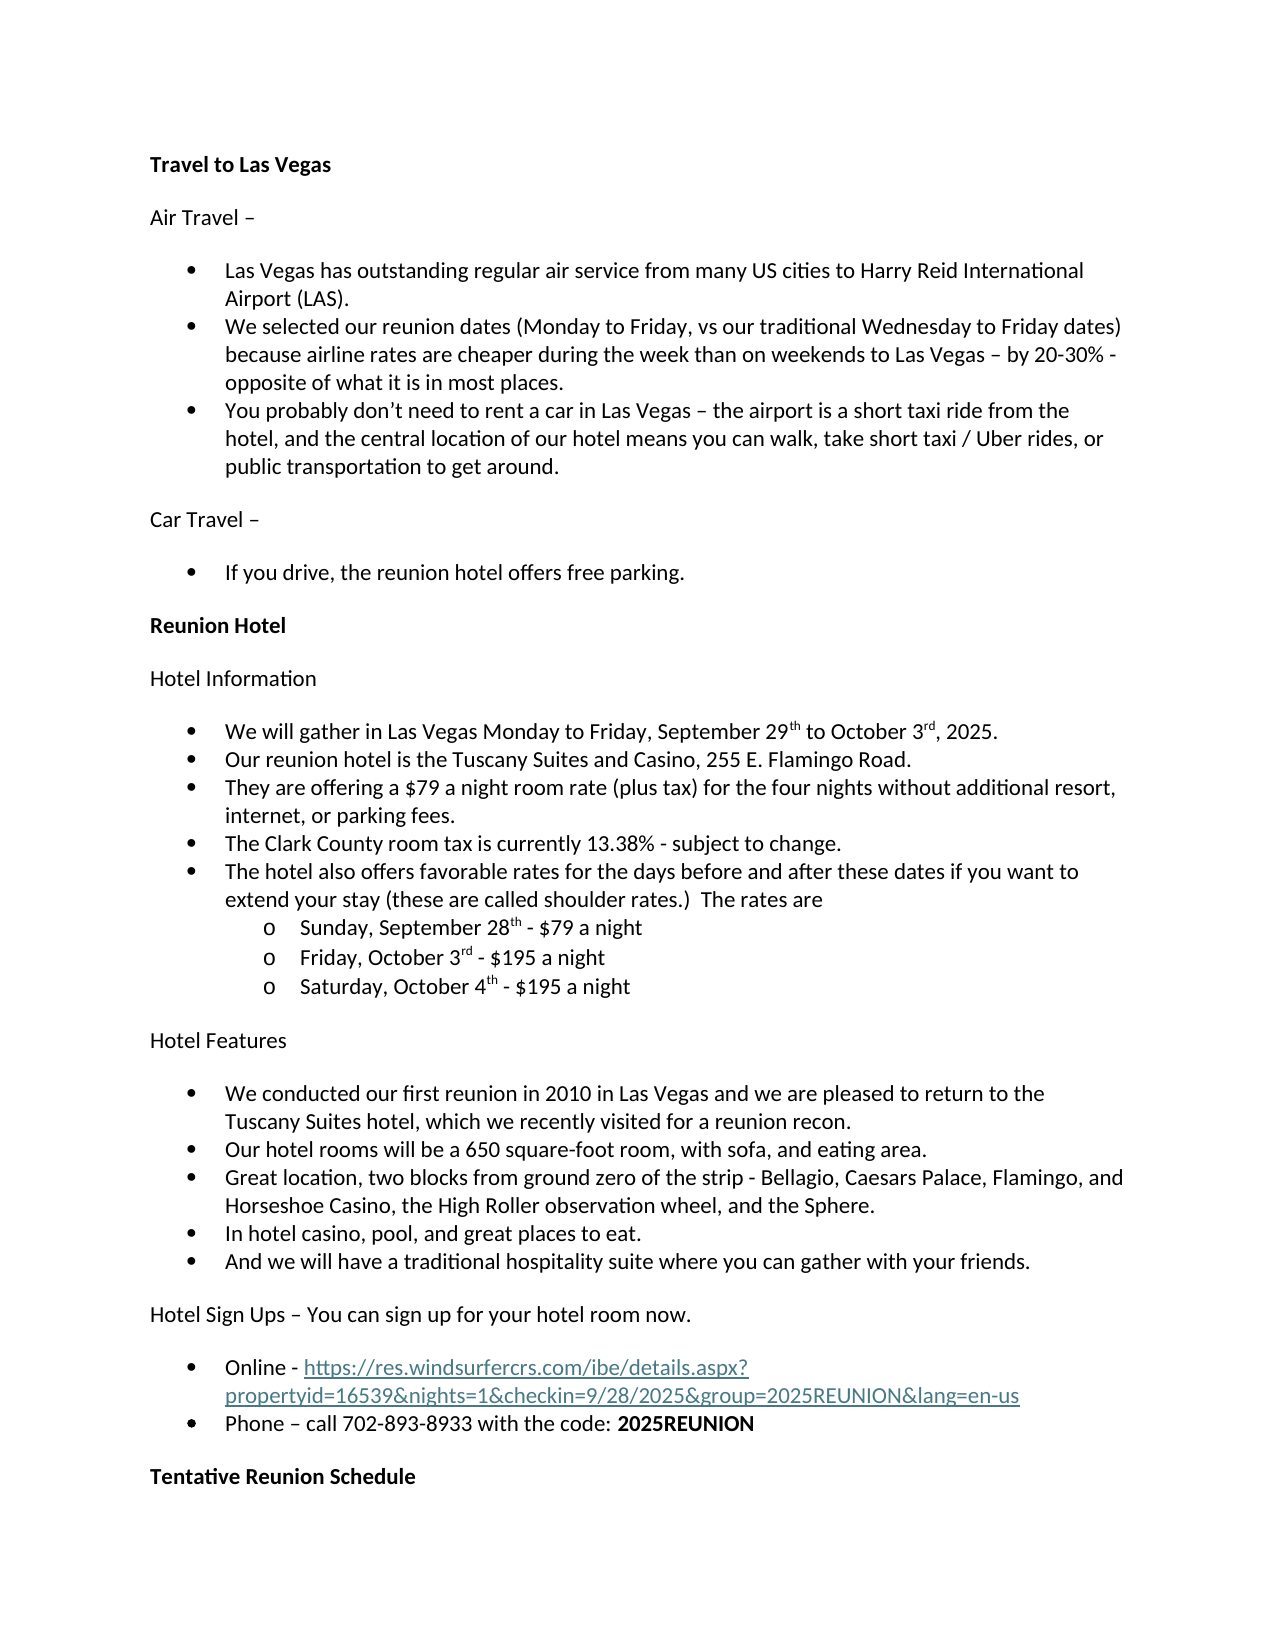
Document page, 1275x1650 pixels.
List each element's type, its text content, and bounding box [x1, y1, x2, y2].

text Hotel Sign Ups – You can sign up for your hotel room now. [150, 1300, 1125, 1328]
list We conducted our first reunion in 2010 in Las Vegas and we are pleased to return to the Tuscany Suites hotel, which we recently visited for a reunion recon. [187, 1079, 1125, 1135]
text Hotel Information [150, 664, 1125, 692]
list Las Vegas has outstanding regular air service from many US cities to Harry Reid International Airport (LAS). [187, 256, 1125, 312]
list Saturday, October 4th - $195 a night [262, 972, 1125, 1001]
list Our hotel rooms will be a 650 square-foot room, with sofa, and eating area. [187, 1135, 1125, 1163]
list We selected our reunion dates (Monday to Friday, vs our traditional Wednesday to Friday dates) because airline rates are cheaper during the week than on weekends to Las Vegas – by 20-30% - opposite of what it is in most places. [187, 312, 1125, 396]
list They are offering a $79 a night room rate (plus tax) for the four nights without additional resort, internet, or parking fees. [187, 773, 1125, 829]
text Air Travel – [150, 203, 1125, 231]
text Reunion Hotel [150, 611, 1125, 639]
text Tentative Reunion Schedule [150, 1462, 1125, 1490]
list Sunday, September 28th - $79 a night [262, 913, 1125, 943]
text Hotel Features [150, 1026, 1125, 1054]
list The hotel also offers favorable rates for the days before and after these dates if you want to extend your stay (these are called shoulder rates.) The rates are [187, 857, 1125, 913]
text Travel to Las Vegas [150, 150, 1125, 178]
list Friday, October 3rd - $195 a night [262, 943, 1125, 972]
list Great location, two blocks from ground zero of the strip - Bellagio, Caesars Palace, Flamingo, and Horseshoe Casino, the High Roller observation wheel, and the Sphere. [187, 1163, 1125, 1219]
list Phone – call 702-893-8933 with the code: 2025REUNION [187, 1409, 1125, 1437]
list In hotel casino, pool, and great places to eat. [187, 1219, 1125, 1247]
list Our reunion hotel is the Tuscany Suites and Casino, 255 E. Flamingo Road. [187, 745, 1125, 773]
list The Clark County room tax is currently 13.38% - subject to change. [187, 829, 1125, 857]
list You probably don’t need to rent a car in Las Vegas – the airport is a short taxi ride from the hotel, and the central location of our hotel means you can walk, take short taxi / Uber rides, or public transportation to get around. [187, 396, 1125, 480]
text Car Travel – [150, 505, 1125, 533]
list And we will have a traditional hospitality suite where you can gather with your friends. [187, 1247, 1125, 1275]
list Online - https://res.windsurfercrs.com/ibe/details.aspx?propertyid=16539&nights=1&checkin=9/28/2025&group=2025REUNION&lang=en-us [187, 1353, 1125, 1409]
list We will gather in Las Vegas Monday to Friday, September 29th to October 3rd, 2025. [187, 717, 1125, 745]
list If you drive, the reunion hotel offers free parking. [187, 558, 1125, 586]
